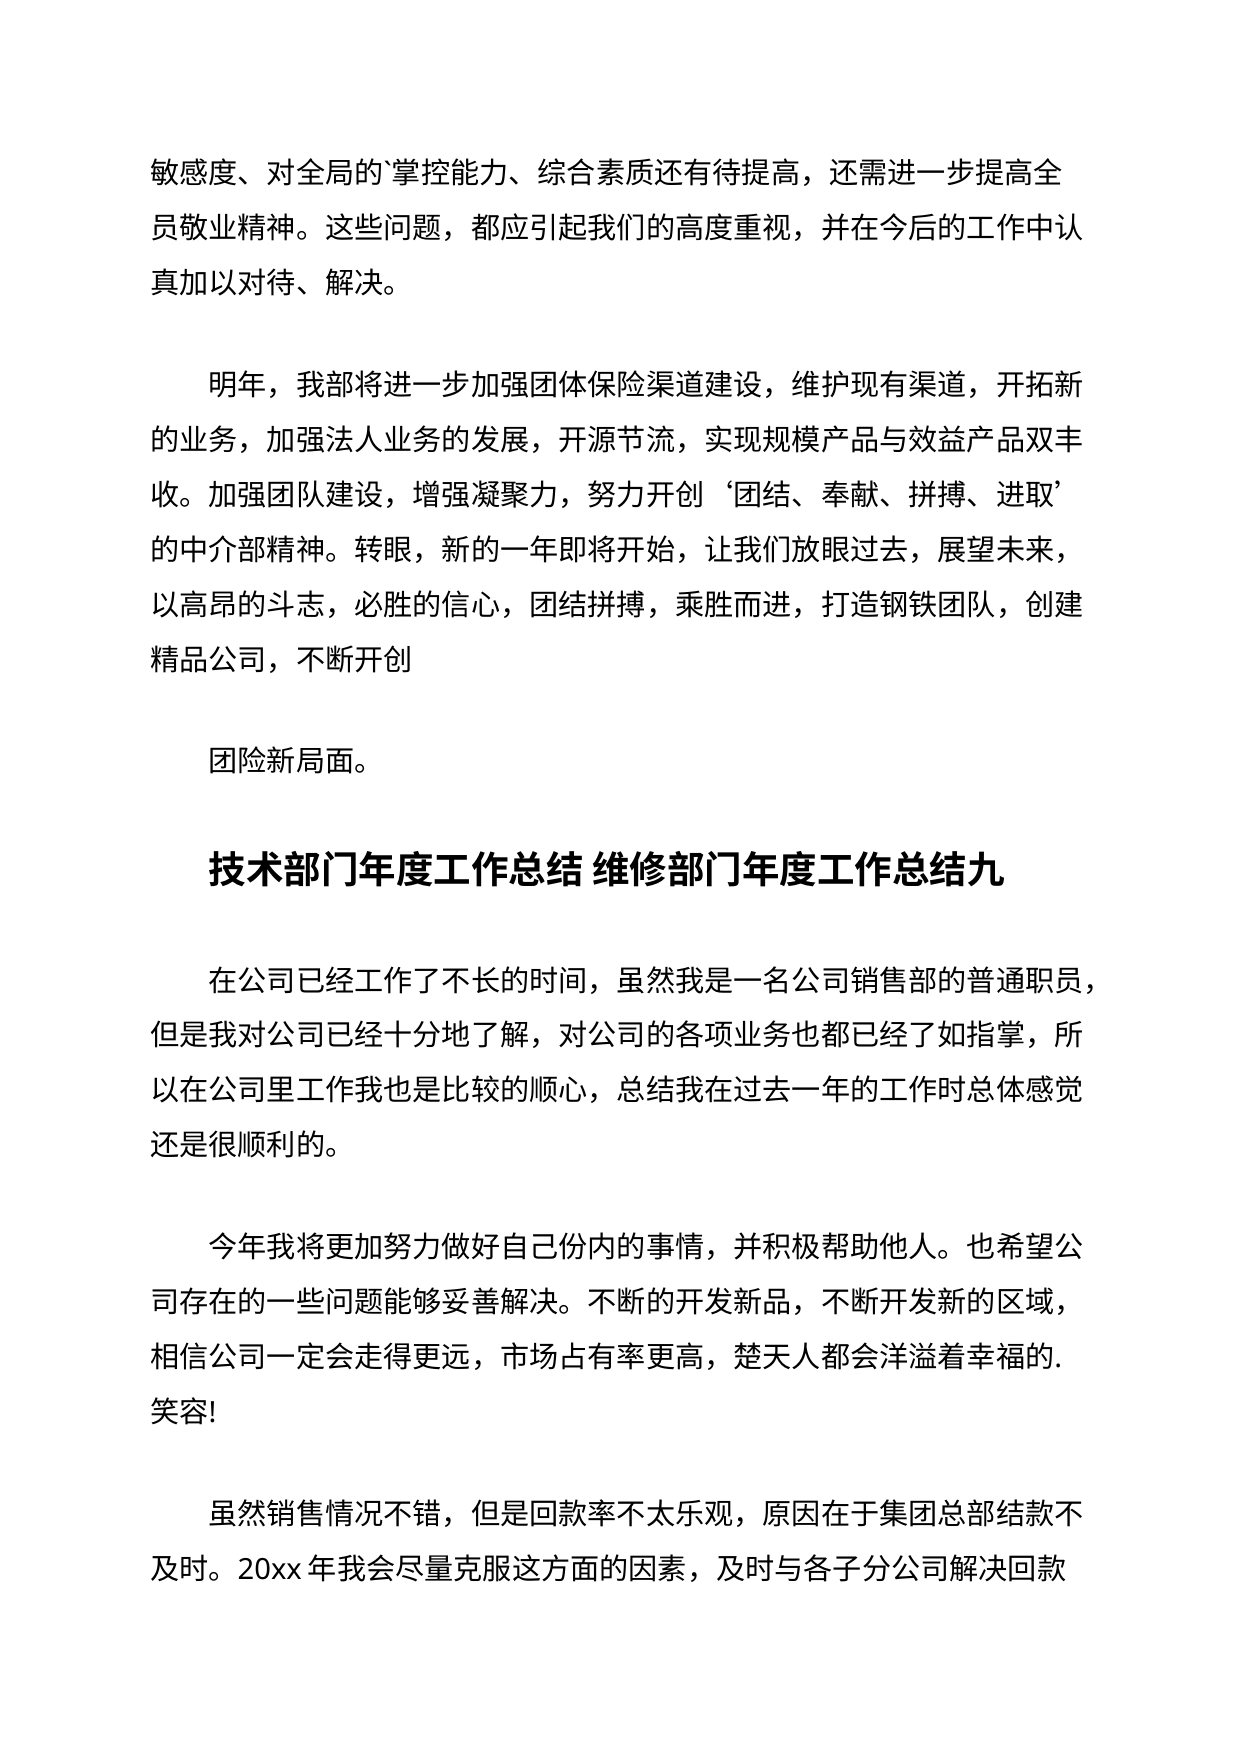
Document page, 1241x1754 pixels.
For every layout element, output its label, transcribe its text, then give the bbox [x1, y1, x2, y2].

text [150, 1490, 1090, 1588]
text 今年我将更加努力做好自己份内的事情，并积极帮助他人。也希望公司存在的一些问题能够妥善解决。不断的开发新品，不断开发新的区域，相信公司一定会走得更远，市场占有率更高，楚天人都会洋溢着幸福的.笑容! [150, 1223, 1090, 1431]
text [150, 150, 1090, 302]
text 在公司已经工作了不长的时间，虽然我是一名公司销售部的普通职员，但是我对公司已经十分地了解，对公司的各项业务也都已经了如指掌，所以在公司里工作我也是比较的顺心，总结我在过去一年的工作时总体感觉还是很顺利的。 [150, 957, 1090, 1164]
text 团险新局面。 [150, 738, 1090, 780]
text 技术部门年度工作总结 维修部门年度工作总结九 [150, 840, 1090, 894]
text 明年，我部将进一步加强团体保险渠道建设，维护现有渠道，开拓新的业务，加强法人业务的发展，开源节流，实现规模产品与效益产品双丰收。加强团队建设，增强凝聚力，努力开创‘团结、奉献、拼搏、进取’的中介部精神。转眼，新的一年即将开始，让我们放眼过去，展望未来，以高昂的斗志，必胜的信心，团结拼搏，乘胜而进，打造钢铁团队，创建精品公司，不断开创 [150, 362, 1090, 678]
